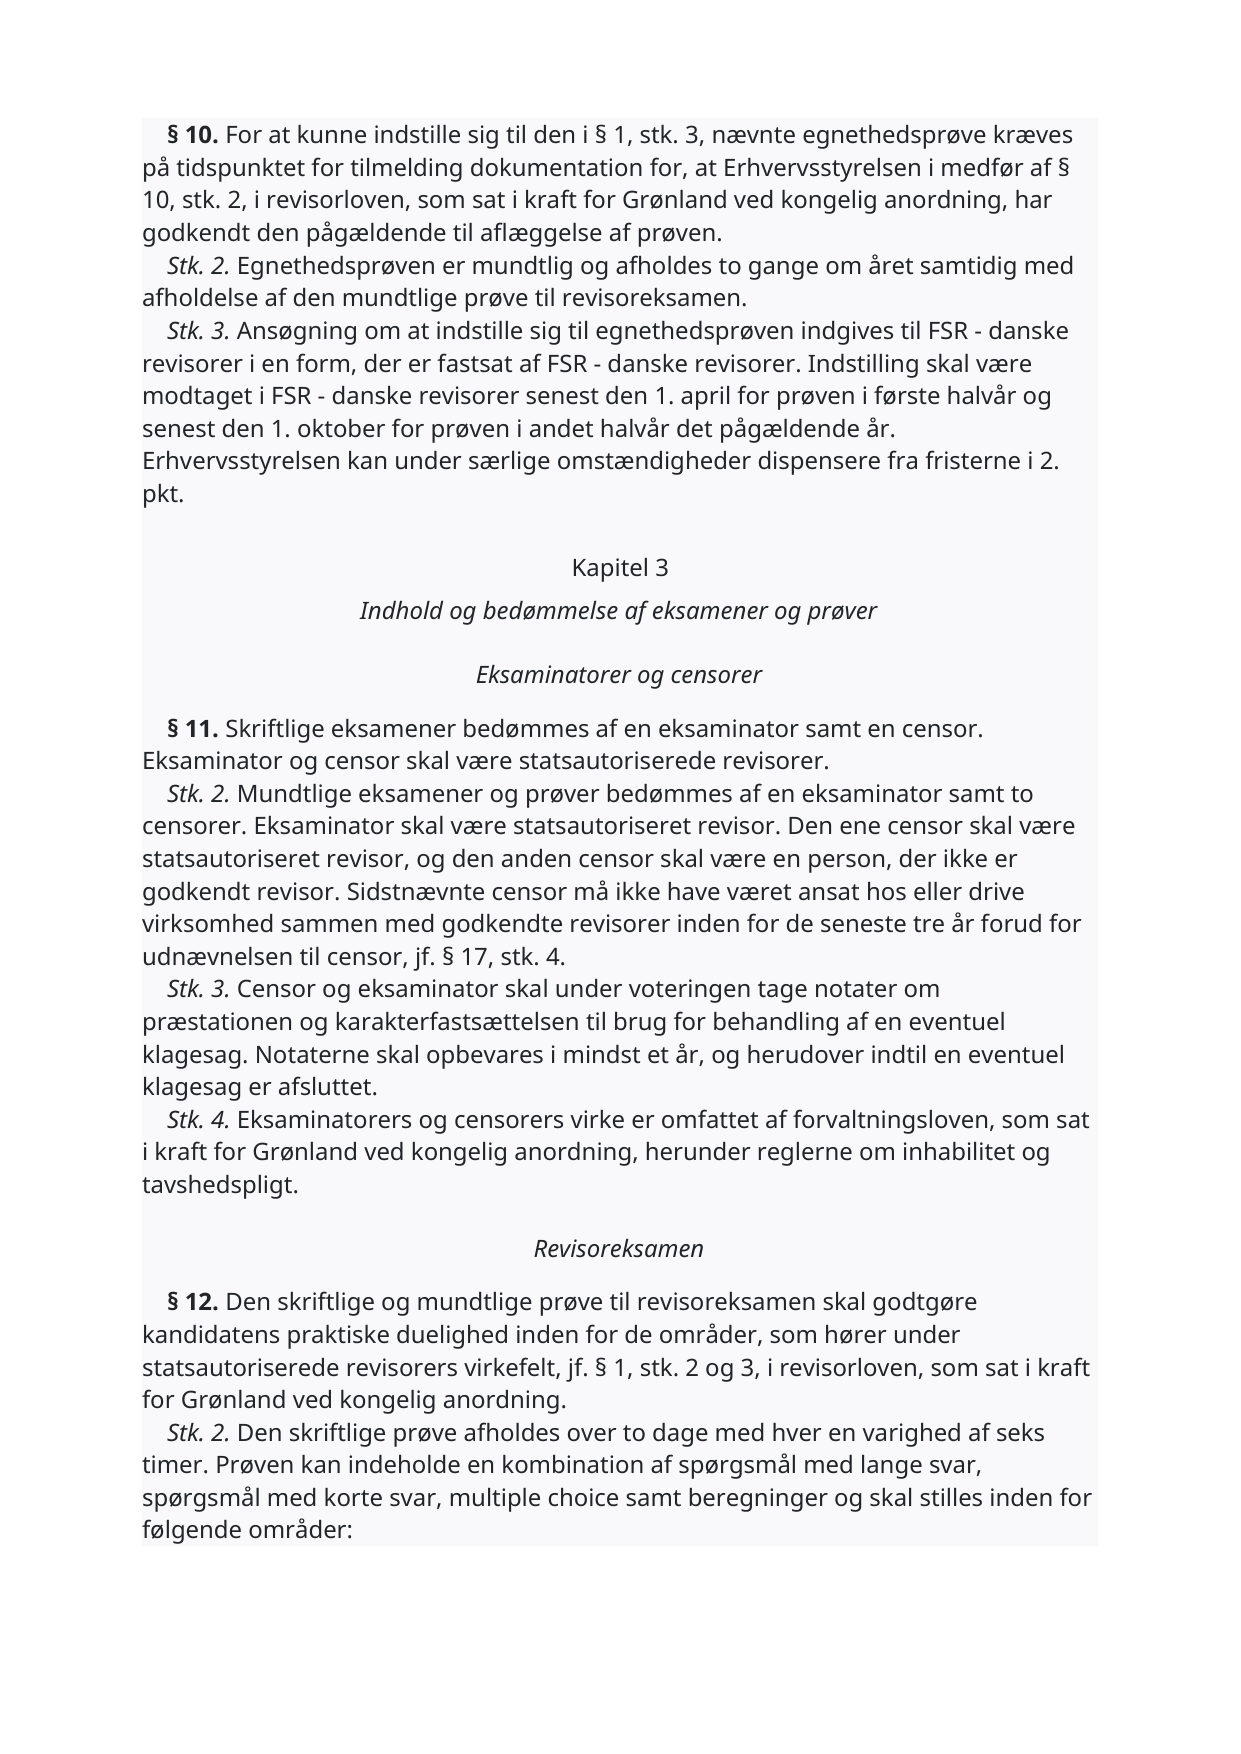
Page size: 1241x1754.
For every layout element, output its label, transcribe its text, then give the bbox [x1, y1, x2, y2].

text Stk. 2. Egnethedsprøven er mundtlig og afholdes to gange om året samtidig med afholdelse af den mundtlige prøve til revisoreksamen. [142, 248, 1098, 314]
text § 10. For at kunne indstille sig til den i § 1, stk. 3, nævnte egnethedsprøve kræves på tidspunktet for tilmelding dokumentation for, at Erhvervsstyrelsen i medfør af § 10, stk. 2, i revisorloven, som sat i kraft for Grønland ved kongelig anordning, har godkendt den pågældende til aflæggelse af prøven. [142, 118, 1098, 248]
text Kapitel 3 [142, 551, 1098, 584]
text § 12. Den skriftlige og mundtlige prøve til revisoreksamen skal godtgøre kandidatens praktiske duelighed inden for de områder, som hører under statsautoriserede revisorers virkefelt, jf. § 1, stk. 2 og 3, i revisorloven, som sat i kraft for Grønland ved kongelig anordning. [142, 1285, 1098, 1416]
text Stk. 3. Ansøgning om at indstille sig til egnethedsprøven indgives til FSR - danske revisorer i en form, der er fastsat af FSR - danske revisorer. Indstilling skal være modtaget i FSR - danske revisorer senest den 1. april for prøven i første halvår og senest den 1. oktober for prøven i andet halvår det pågældende år. Erhvervsstyrelsen kan under særlige omstændigheder dispensere fra fristerne i 2. pkt. [142, 314, 1098, 509]
text Eksaminatorer og censorer [142, 658, 1098, 691]
text Stk. 2. Mundtlige eksamener og prøver bedømmes af en eksaminator samt to censorer. Eksaminator skal være statsautoriseret revisor. Den ene censor skal være statsautoriseret revisor, og den anden censor skal være en person, der ikke er godkendt revisor. Sidstnævnte censor må ikke have været ansat hos eller drive virksomhed sammen med godkendte revisorer inden for de seneste tre år forud for udnævnelsen til censor, jf. § 17, stk. 4. [142, 777, 1098, 972]
text Indhold og bedømmelse af eksamener og prøver [142, 594, 1098, 627]
text § 11. Skriftlige eksamener bedømmes af en eksaminator samt en censor. Eksaminator og censor skal være statsautoriserede revisorer. [142, 711, 1098, 777]
text Stk. 2. Den skriftlige prøve afholdes over to dage med hver en varighed af seks timer. Prøven kan indeholde en kombination af spørgsmål med lange svar, spørgsmål med korte svar, multiple choice samt beregninger og skal stilles inden for følgende områder: [142, 1416, 1098, 1546]
text Revisoreksamen [142, 1232, 1098, 1264]
text Stk. 4. Eksaminatorers og censorers virke er omfattet af forvaltningsloven, som sat i kraft for Grønland ved kongelig anordning, herunder reglerne om inhabilitet og tavshedspligt. [142, 1103, 1098, 1200]
text Stk. 3. Censor og eksaminator skal under voteringen tage notater om præstationen og karakterfastsættelsen til brug for behandling af en eventuel klagesag. Notaterne skal opbevares i mindst et år, og herudover indtil en eventuel klagesag er afsluttet. [142, 972, 1098, 1103]
